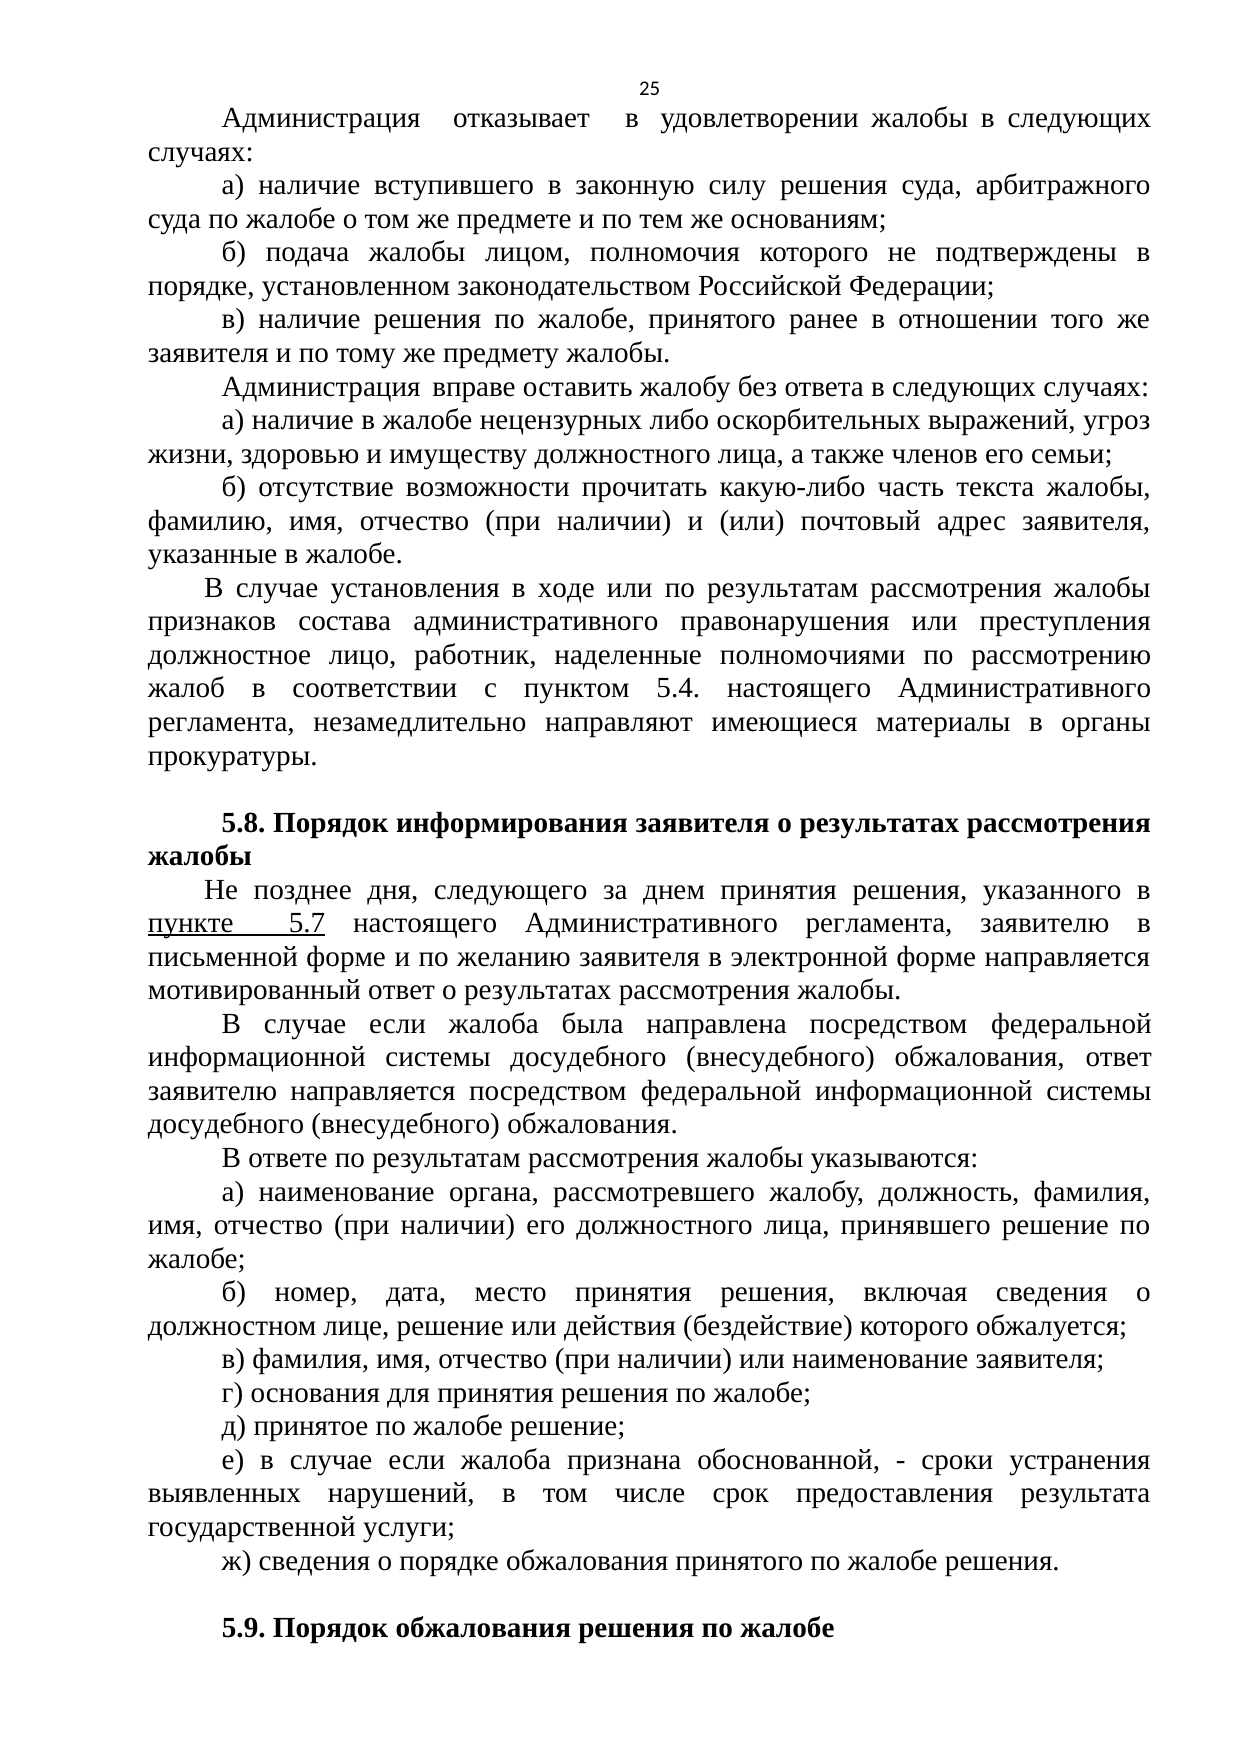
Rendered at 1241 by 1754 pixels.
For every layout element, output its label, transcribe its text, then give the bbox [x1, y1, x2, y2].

text в) наличие решения по жалобе, принятого ранее в отношении того же заявителя и по тому же предмету жалобы. [148, 302, 1152, 369]
text 5.8. Порядок информирования заявителя о результатах рассмотрения жалобы [148, 805, 1152, 872]
text б) номер, дата, место принятия решения, включая сведения о должностном лице, решение или действия (бездействие) которого обжалуется; [148, 1274, 1152, 1341]
text д) принятое по жалобе решение; [148, 1408, 1152, 1442]
text 5.9. Порядок обжалования решения по жалобе [148, 1610, 1152, 1643]
text В случае если жалоба была направлена посредством федеральной информационной системы досудебного (внесудебного) обжалования, ответ заявителю направляется посредством федеральной информационной системы досудебного (внесудебного) обжалования. [148, 1006, 1152, 1140]
text е) в случае если жалоба признана обоснованной, - сроки устранения выявленных нарушений, в том числе срок предоставления результата государственной услуги; [148, 1442, 1152, 1543]
text в) фамилия, имя, отчество (при наличии) или наименование заявителя; [148, 1341, 1152, 1375]
text а) наименование органа, рассмотревшего жалобу, должность, фамилия, имя, отчество (при наличии) его должностного лица, принявшего решение по жалобе; [148, 1174, 1152, 1274]
text Не позднее дня, следующего за днем принятия решения, указанного в пункте 5.7 настоящего Административного регламента, заявителю в письменной форме и по желанию заявителя в электронной форме направляется мотивированный ответ о результатах рассмотрения жалобы. [148, 872, 1152, 1006]
text а) наличие в жалобе нецензурных либо оскорбительных выражений, угроз жизни, здоровью и имуществу должностного лица, а также членов его семьи; [148, 402, 1152, 469]
text Администрация вправе оставить жалобу без ответа в следующих случаях: [148, 369, 1152, 402]
text Администрация отказывает в удовлетворении жалобы в следующих случаях: [148, 100, 1152, 167]
text б) отсутствие возможности прочитать какую-либо часть текста жалобы, фамилию, имя, отчество (при наличии) и (или) почтовый адрес заявителя, указанные в жалобе. [148, 469, 1152, 570]
text В случае установления в ходе или по результатам рассмотрения жалобы признаков состава административного правонарушения или преступления должностное лицо, работник, наделенные полномочиями по рассмотрению жалоб в соответствии с пунктом 5.4. настоящего Административного регламента, незамедлительно направляют имеющиеся материалы в органы прокуратуры. [148, 570, 1152, 771]
text г) основания для принятия решения по жалобе; [148, 1375, 1152, 1408]
text ж) сведения о порядке обжалования принятого по жалобе решения. [148, 1543, 1152, 1576]
text В ответе по результатам рассмотрения жалобы указываются: [148, 1140, 1152, 1174]
text б) подача жалобы лицом, полномочия которого не подтверждены в порядке, установленном законодательством Российской Федерации; [148, 234, 1152, 302]
text а) наличие вступившего в законную силу решения суда, арбитражного суда по жалобе о том же предмете и по тем же основаниям; [148, 167, 1152, 234]
